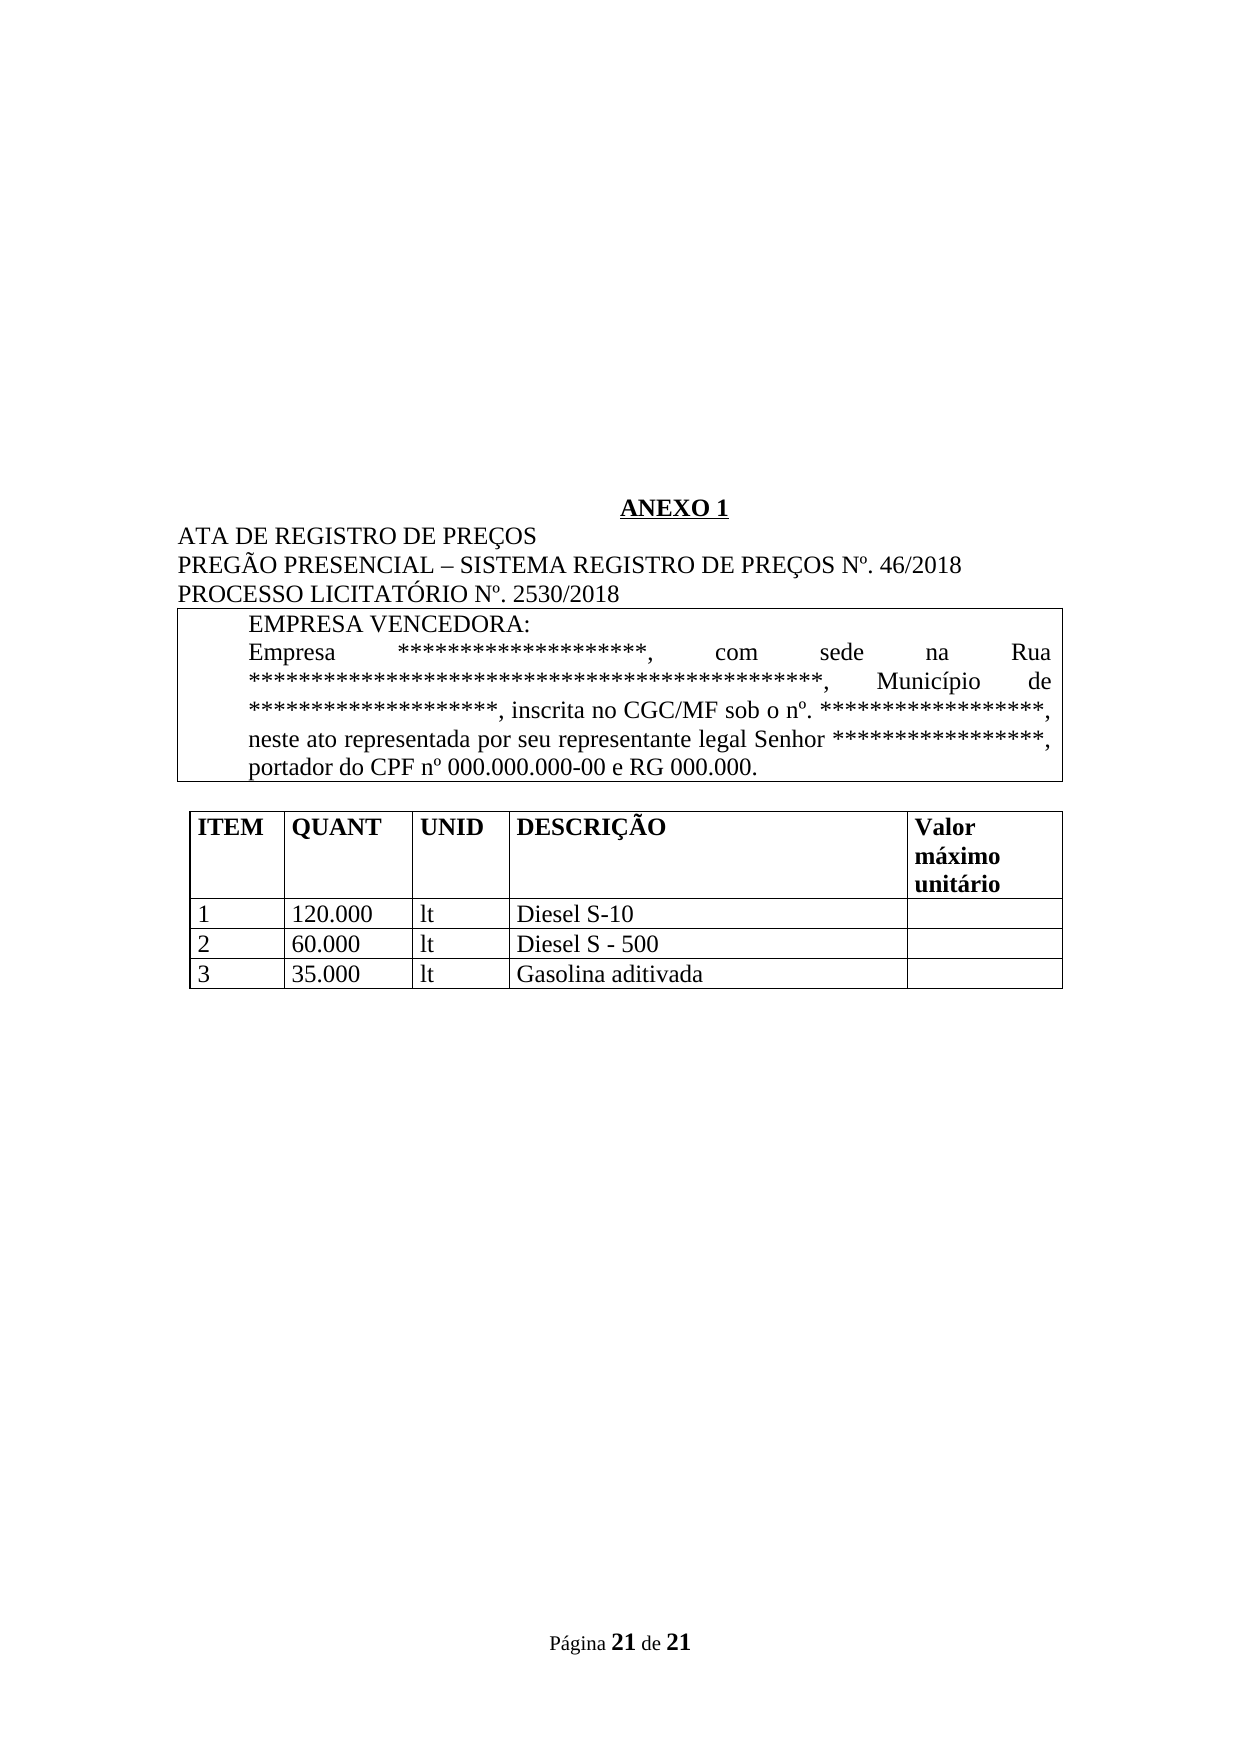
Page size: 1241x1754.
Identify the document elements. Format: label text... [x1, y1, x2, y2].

table_cell 1 [191, 899, 284, 928]
table_header Valor máximo unitário [908, 812, 1062, 898]
table_header UNID [413, 812, 509, 898]
table_cell [908, 899, 1062, 928]
table_cell 3 [191, 959, 284, 988]
table_header EMPRESA VENCEDORA: Empresa ********************, com sede na Rua **********************************************, Município de ********************, inscrita no CGC/MF sob o nº. ******************, neste ato representada por seu representante legal Senhor *****************, portador do CPF nº 000.000.000-00 e RG 000.000. [178, 609, 1062, 781]
table_cell 60.000 [285, 929, 412, 958]
table_cell lt [413, 929, 509, 958]
table_cell 2 [191, 929, 284, 958]
table_cell lt [413, 899, 509, 928]
table_cell lt [413, 959, 509, 988]
table_cell [908, 959, 1062, 988]
table_header QUANT [285, 812, 412, 898]
table_header ITEM [191, 812, 284, 898]
text ATA DE REGISTRO DE PREÇOS [177, 521, 1063, 550]
table_cell 120.000 [285, 899, 412, 928]
text ANEXO 1 [546, 493, 1063, 521]
table_cell Diesel S - 500 [510, 929, 907, 958]
table_cell [908, 929, 1062, 958]
table_cell 35.000 [285, 959, 412, 988]
table_cell Gasolina aditivada [510, 959, 907, 988]
table_header DESCRIÇÃO [510, 812, 907, 898]
text PREGÃO PRESENCIAL – SISTEMA REGISTRO DE PREÇOS Nº. 46/2018 [177, 550, 1063, 579]
table_cell Diesel S-10 [510, 899, 907, 928]
text PROCESSO LICITATÓRIO Nº. 2530/2018 [177, 579, 1063, 608]
